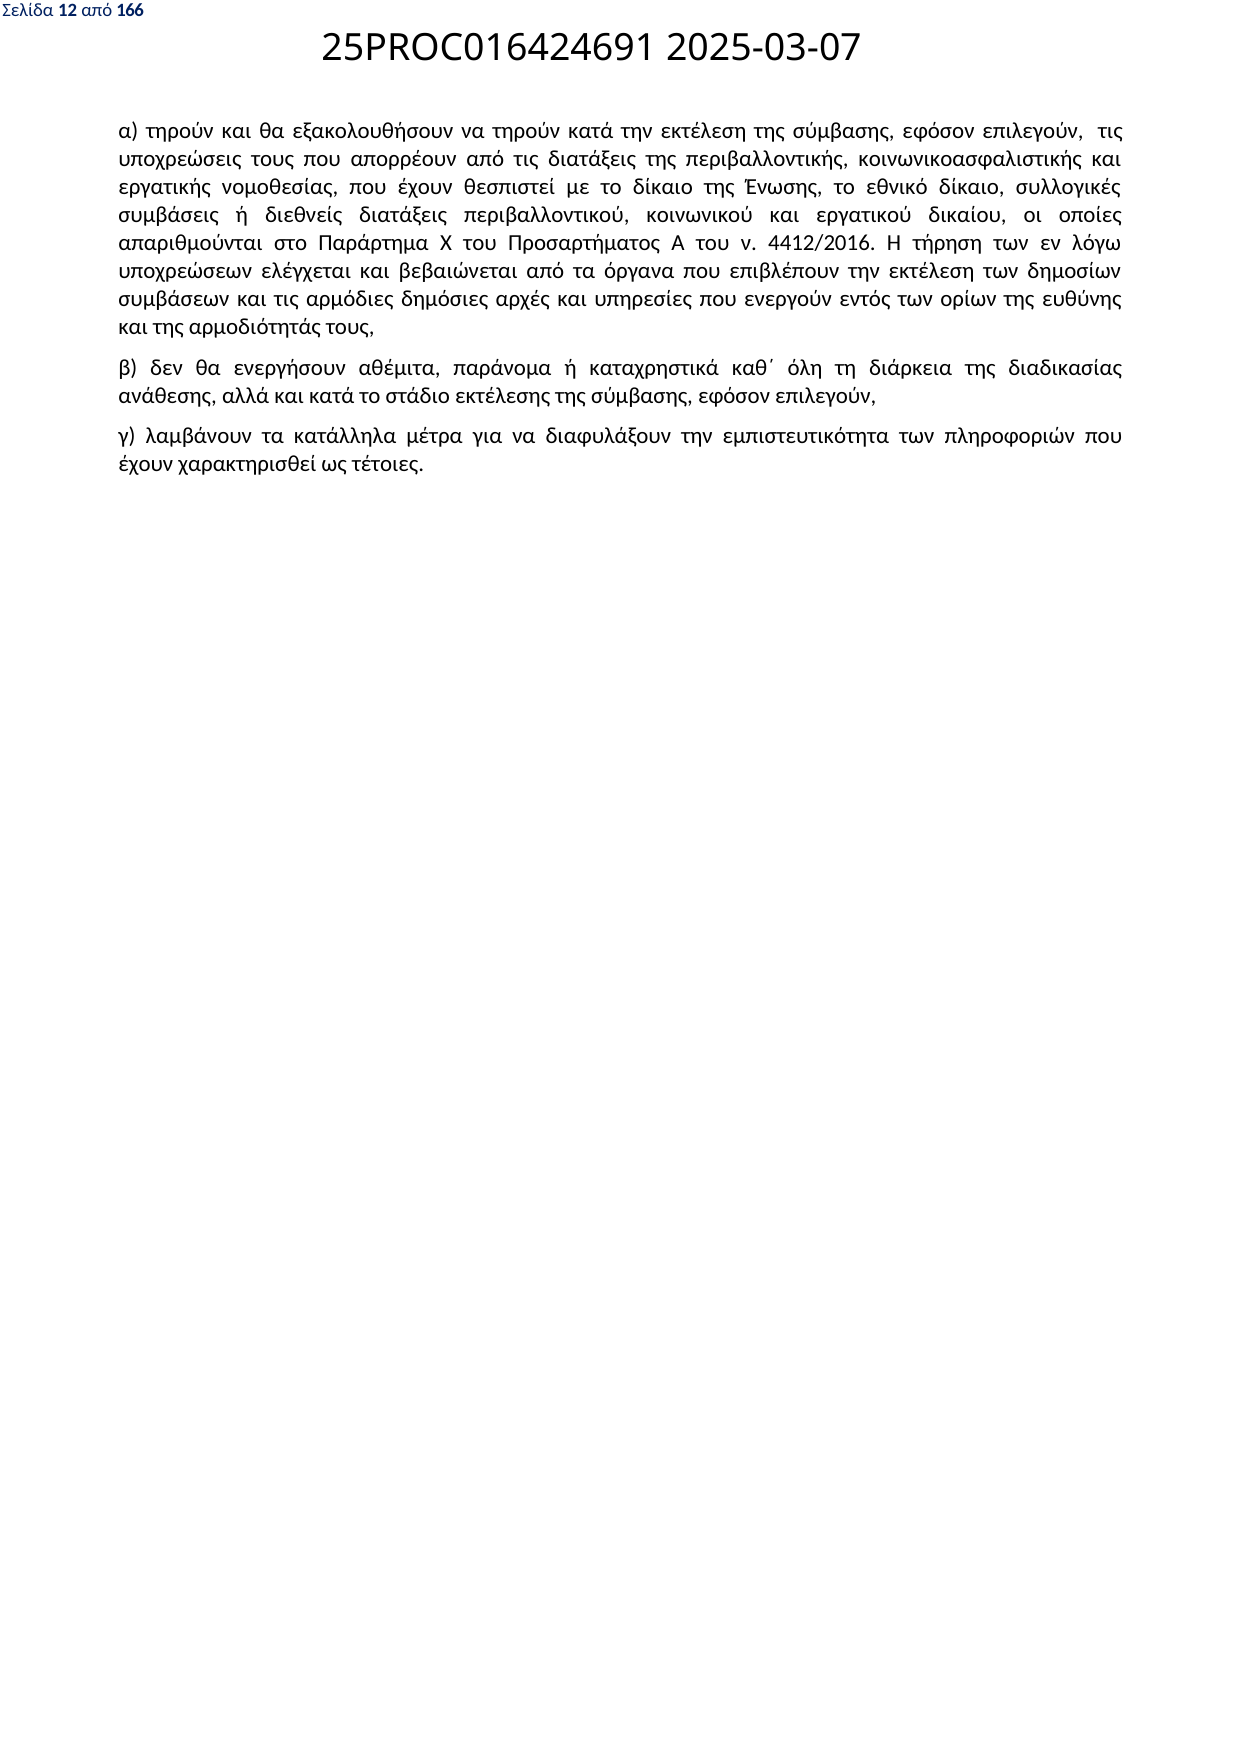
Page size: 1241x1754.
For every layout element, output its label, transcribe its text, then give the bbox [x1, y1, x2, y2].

text β) δεν θα ενεργήσουν αθέμιτα, παράνομα ή καταχρηστικά καθ΄ όλη τη διάρκεια της διαδικασίας ανάθεσης, αλλά και κατά το στάδιο εκτέλεσης της σύμβασης, εφόσον επιλεγούν, [118, 353, 1122, 409]
text α) τηρούν και θα εξακολουθήσουν να τηρούν κατά την εκτέλεση της σύμβασης, εφόσον επιλεγούν, τις υποχρεώσεις τους που απορρέουν από τις διατάξεις της περιβαλλοντικής, κοινωνικοασφαλιστικής και εργατικής νομοθεσίας, που έχουν θεσπιστεί με το δίκαιο της Ένωσης, το εθνικό δίκαιο, συλλογικές συμβάσεις ή διεθνείς διατάξεις περιβαλλοντικού, κοινωνικού και εργατικού δικαίου, οι οποίες απαριθμούνται στο Παράρτημα Χ του Προσαρτήματος Α του ν. 4412/2016. Η τήρηση των εν λόγω υποχρεώσεων ελέγχεται και βεβαιώνεται από τα όργανα που επιβλέπουν την εκτέλεση των δημοσίων συμβάσεων και τις αρμόδιες δημόσιες αρχές και υπηρεσίες που ενεργούν εντός των ορίων της ευθύνης και της αρμοδιότητάς τους, [118, 116, 1122, 340]
text γ) λαμβάνουν τα κατάλληλα μέτρα για να διαφυλάξουν την εμπιστευτικότητα των πληροφοριών που έχουν χαρακτηρισθεί ως τέτοιες. [118, 421, 1122, 477]
